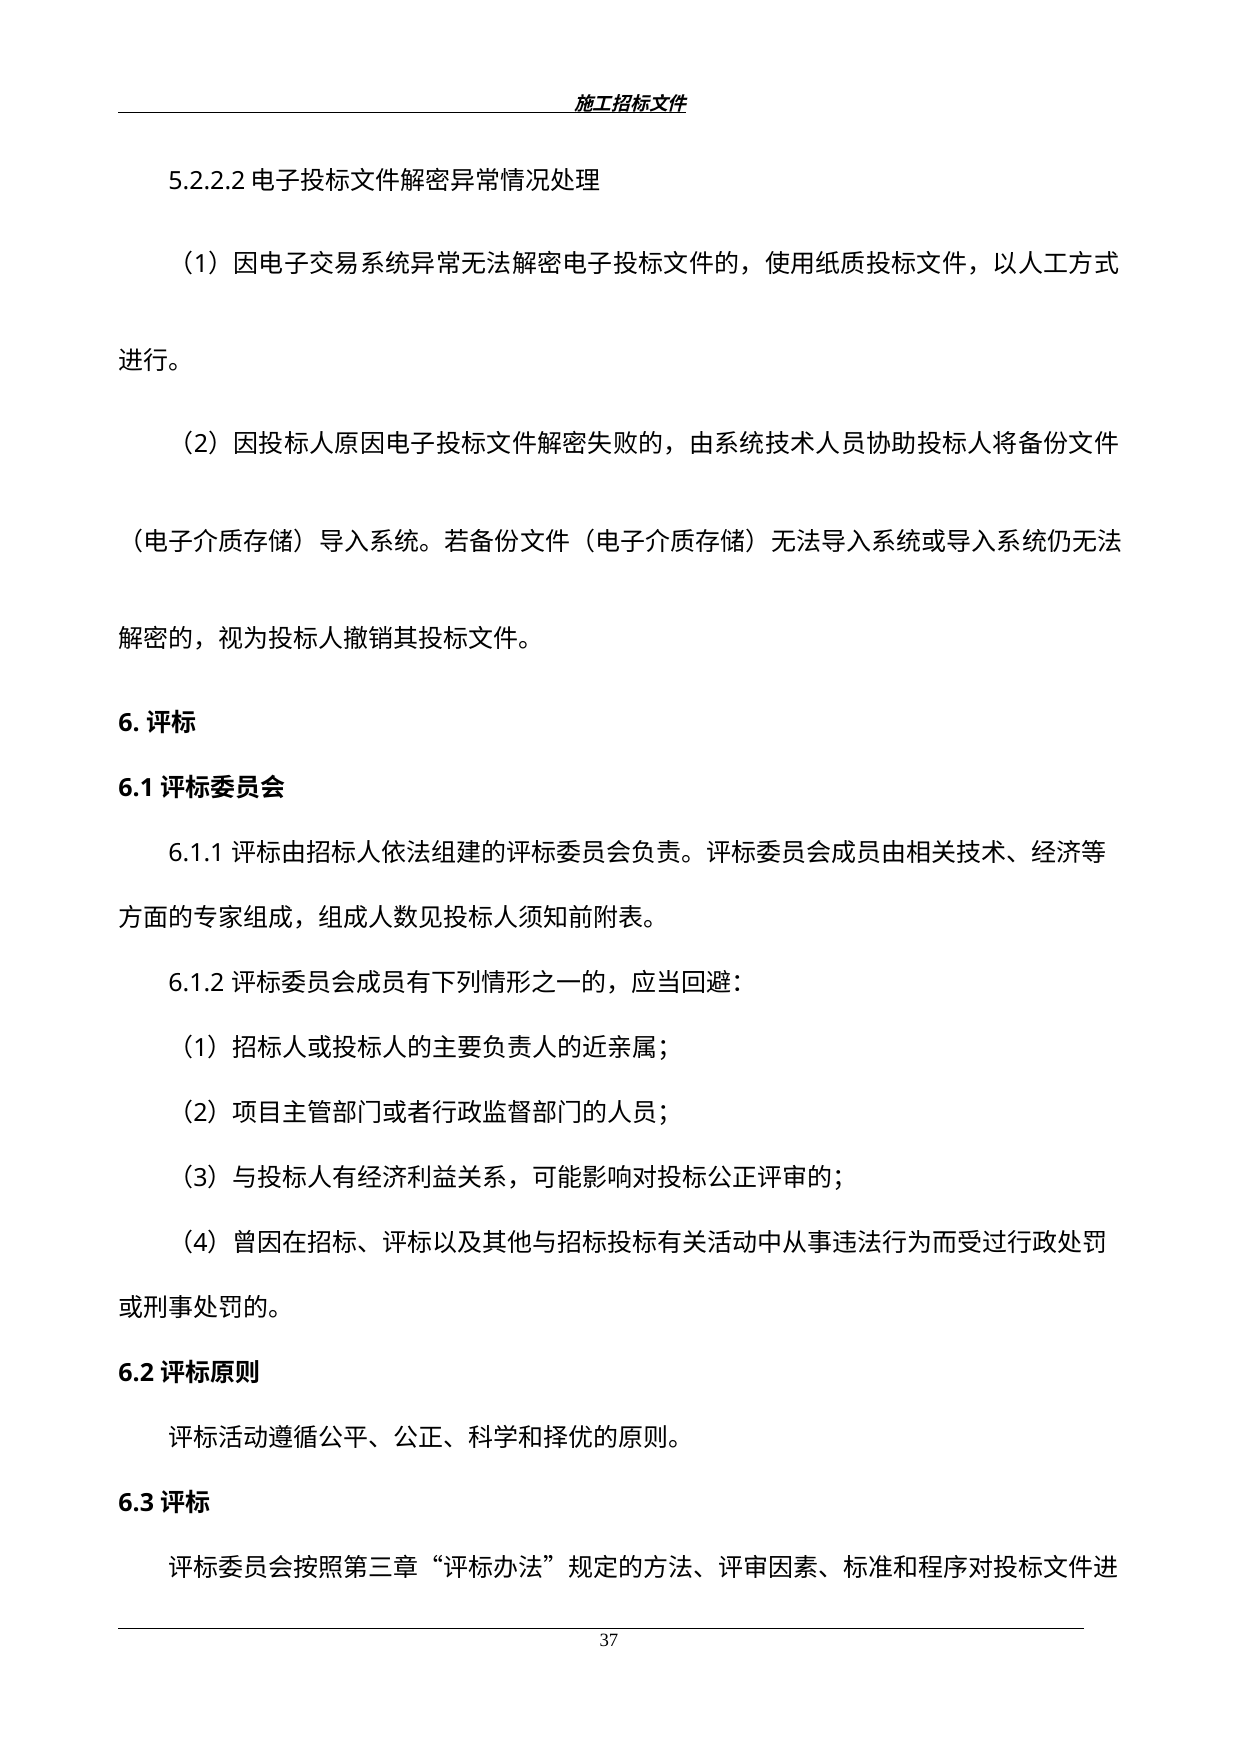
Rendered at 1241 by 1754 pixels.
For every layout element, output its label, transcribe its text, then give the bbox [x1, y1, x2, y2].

text 6.2 评标原则 [118, 1338, 1122, 1403]
text 6.1 评标委员会 [118, 753, 1122, 818]
text （1）招标人或投标人的主要负责人的近亲属； [118, 1013, 1122, 1078]
text 6.1.2 评标委员会成员有下列情形之一的，应当回避： [118, 948, 1122, 1013]
text （2）项目主管部门或者行政监督部门的人员； [118, 1078, 1122, 1143]
text （4）曾因在招标、评标以及其他与招标投标有关活动中从事违法行为而受过行政处罚或刑事处罚的。 [118, 1208, 1122, 1338]
text （3）与投标人有经济利益关系，可能影响对投标公正评审的； [118, 1143, 1122, 1208]
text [118, 1533, 1122, 1598]
text （2）因投标人原因电子投标文件解密失败的，由系统技术人员协助投标人将备份文件（电子介质存储）导入系统。若备份文件（电子介质存储）无法导入系统或导入系统仍无法解密的，视为投标人撤销其投标文件。 [118, 409, 1122, 669]
text 6.3 评标 [118, 1468, 1122, 1533]
text （1）因电子交易系统异常无法解密电子投标文件的，使用纸质投标文件，以人工方式进行。 [118, 229, 1122, 391]
text 6.1.1 评标由招标人依法组建的评标委员会负责。评标委员会成员由相关技术、经济等方面的专家组成，组成人数见投标人须知前附表。 [118, 818, 1122, 948]
text 5.2.2.2电子投标文件解密异常情况处理 [118, 146, 1122, 211]
text 评标活动遵循公平、公正、科学和择优的原则。 [118, 1403, 1122, 1468]
text 6. 评标 [118, 688, 1122, 753]
